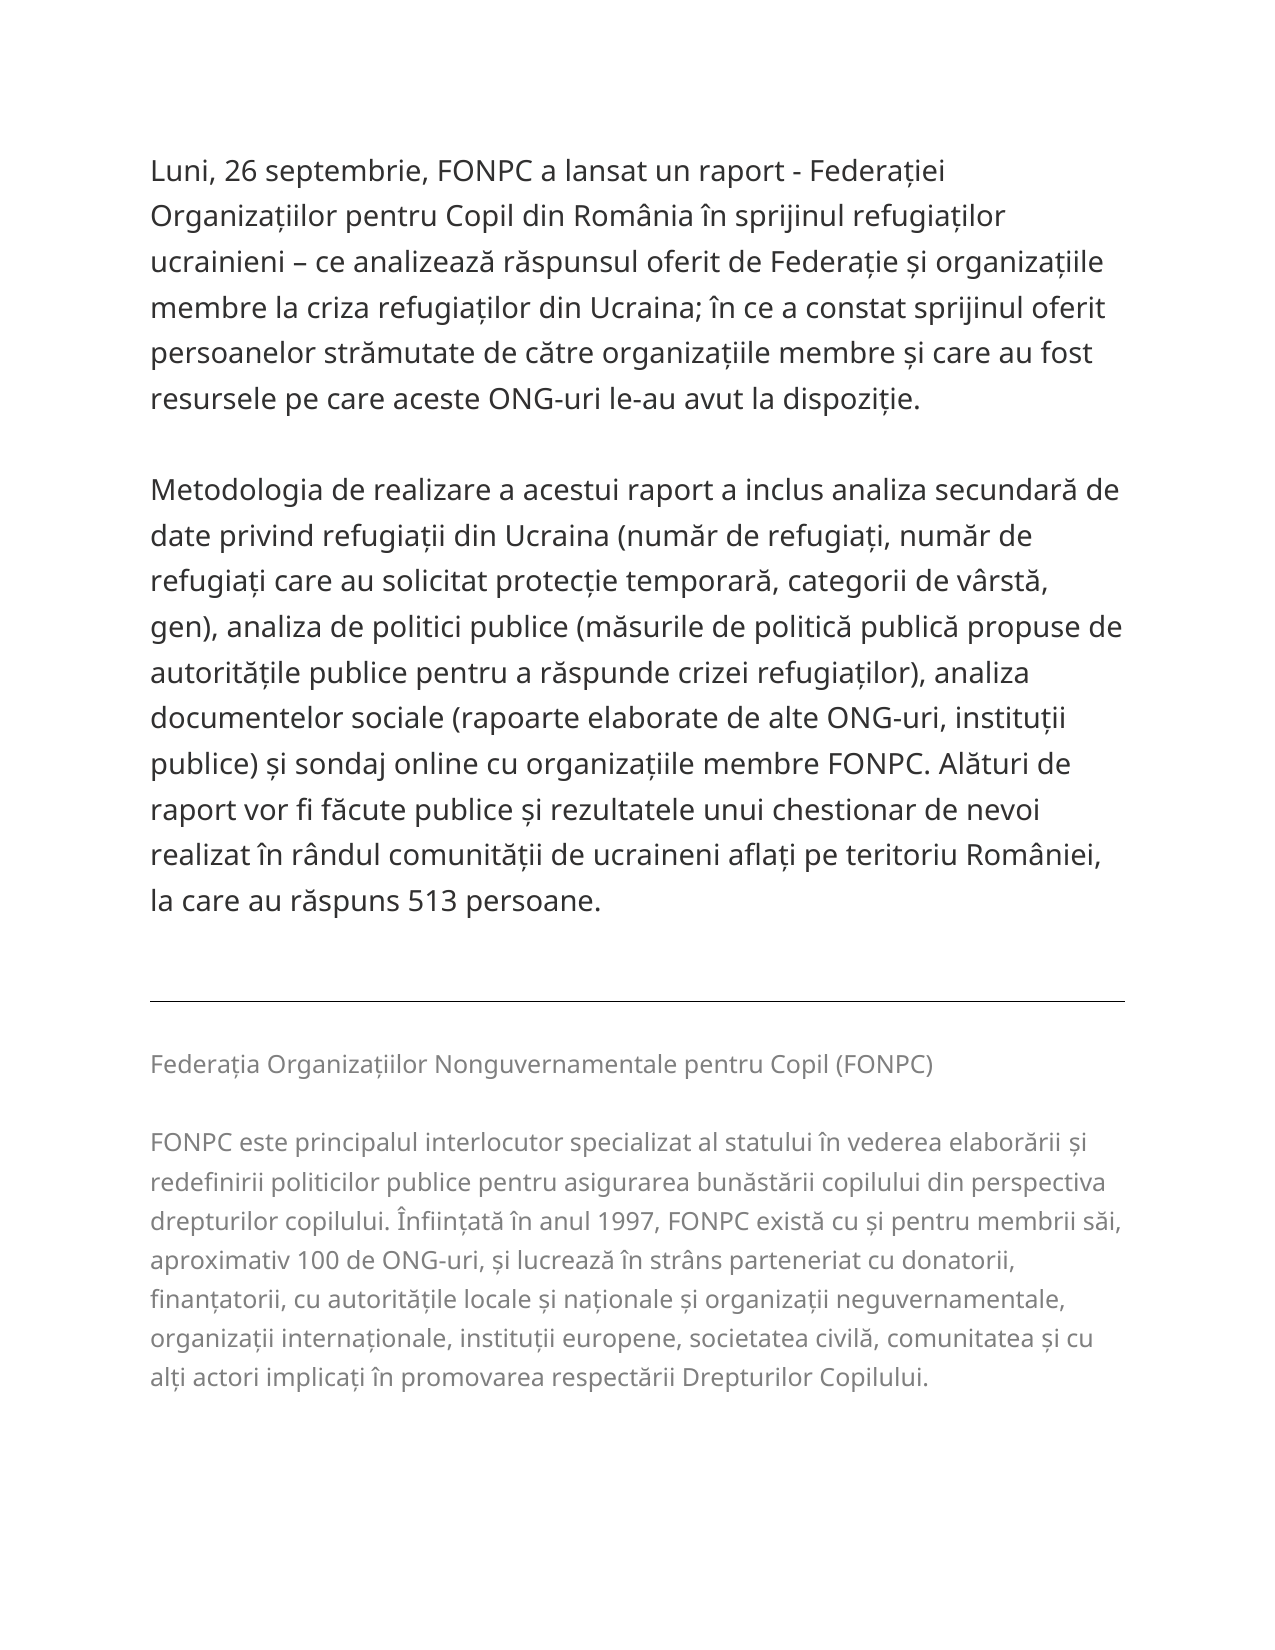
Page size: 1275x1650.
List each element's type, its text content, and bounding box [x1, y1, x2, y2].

text Metodologia de realizare a acestui raport a inclus analiza secundară de date privind refugiații din Ucraina (număr de refugiați, număr de refugiați care au solicitat protecție temporară, categorii de vârstă, gen), analiza de politici publice (măsurile de politică publică propuse de autoritățile publice pentru a răspunde crizei refugiaților), analiza documentelor sociale (rapoarte elaborate de alte ONG-uri, instituții publice) și sondaj online cu organizațiile membre FONPC. Alături de raport vor fi făcute publice și rezultatele unui chestionar de nevoi realizat în rândul comunității de ucraineni aflați pe teritoriu României, la care au răspuns 513 persoane. [150, 469, 1125, 920]
text Luni, 26 septembrie, FONPC a lansat un raport - Federației Organizațiilor pentru Copil din România în sprijinul refugiaților ucrainieni – ce analizează răspunsul oferit de Federație și organizațiile membre la criza refugiaților din Ucraina; în ce a constat sprijinul oferit persoanelor strămutate de către organizațiile membre și care au fost resursele pe care aceste ONG-uri le-au avut la dispoziție. [150, 150, 1125, 418]
text FONPC este principalul interlocutor specializat al statului în vederea elaborării şi redefinirii politicilor publice pentru asigurarea bunăstării copilului din perspectiva drepturilor copilului. Înfiinţată în anul 1997, FONPC există cu şi pentru membrii săi, aproximativ 100 de ONG-uri, și lucrează în strâns parteneriat cu donatorii, finanţatorii, cu autorităţile locale şi naţionale şi organizaţii neguvernamentale, organizaţii internaţionale, instituţii europene, societatea civilă, comunitatea şi cu alţi actori implicaţi în promovarea respectării Drepturilor Copilului. [150, 1125, 1125, 1394]
text Federația Organizațiilor Nonguvernamentale pentru Copil (FONPC) [150, 1047, 1125, 1081]
